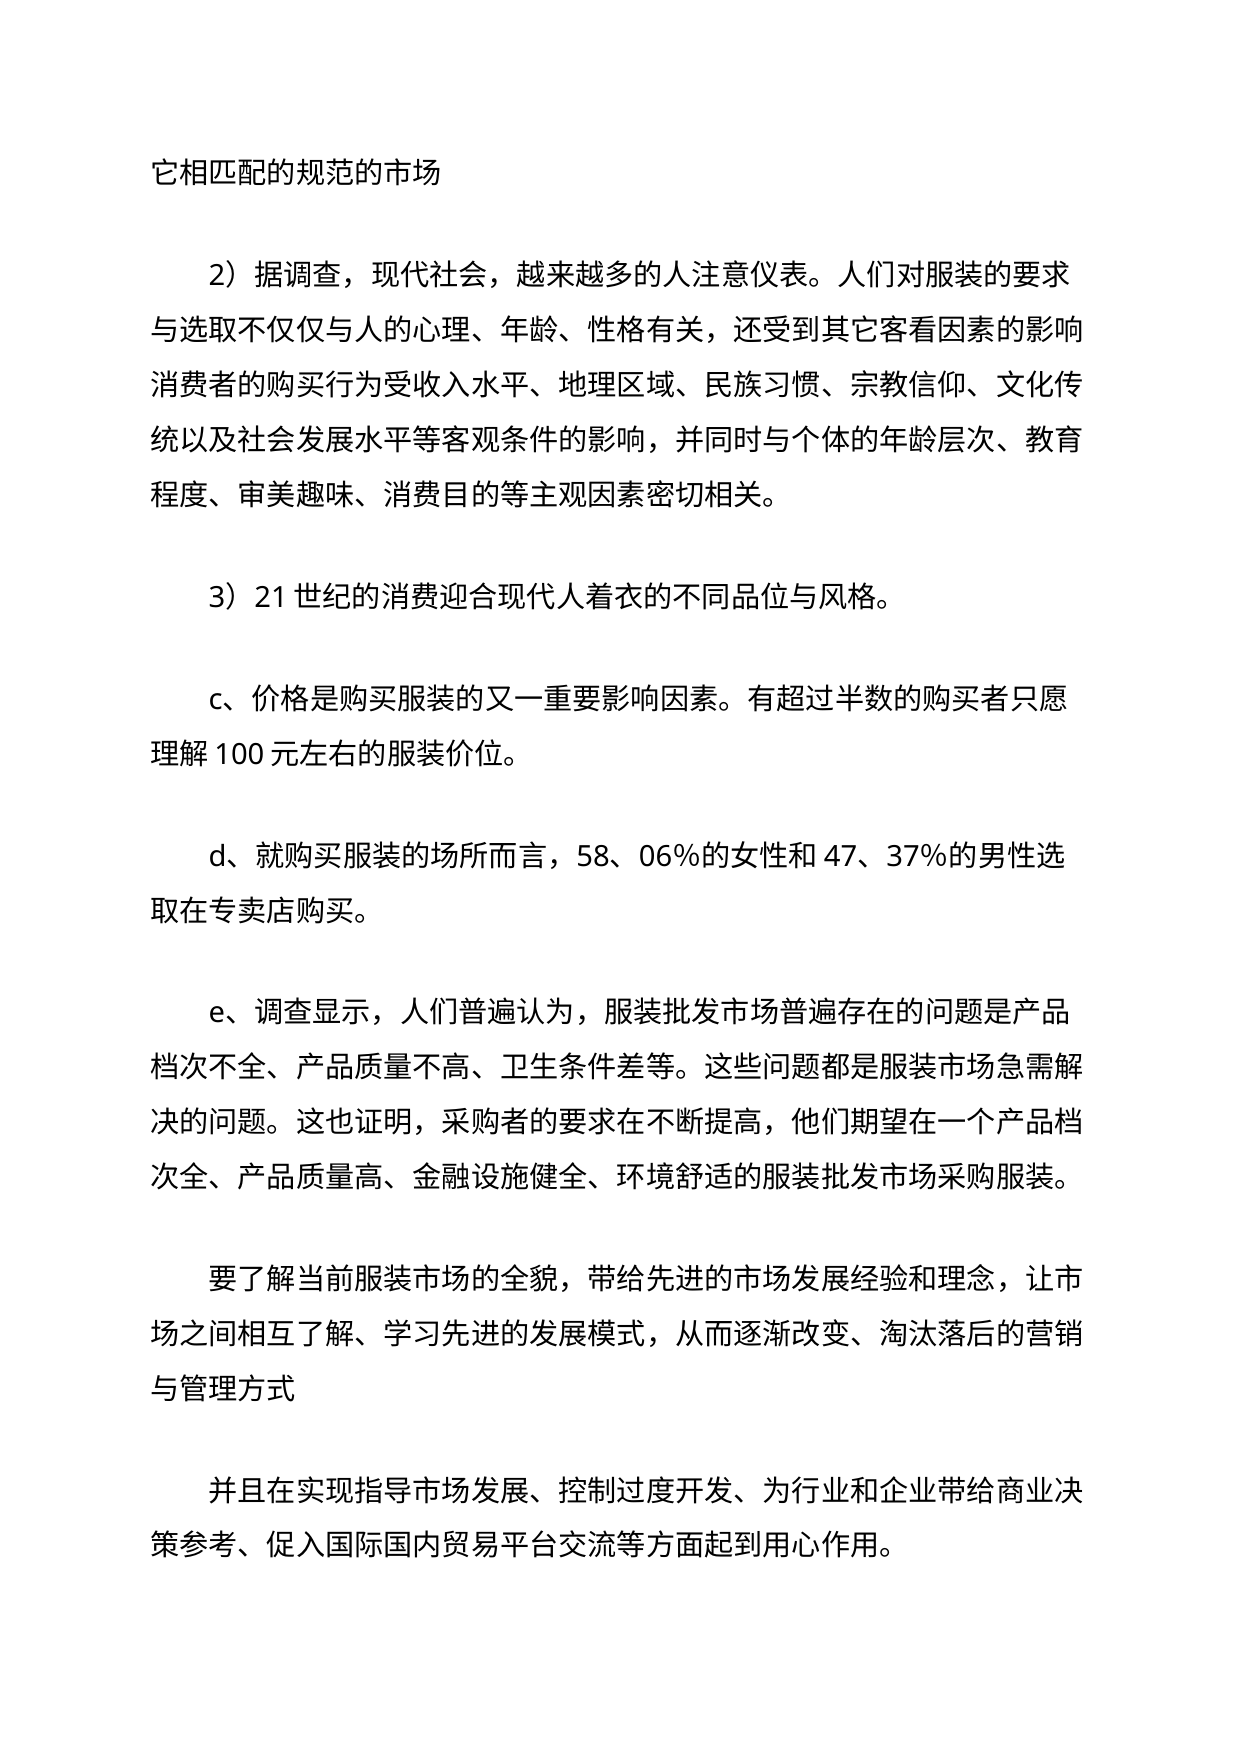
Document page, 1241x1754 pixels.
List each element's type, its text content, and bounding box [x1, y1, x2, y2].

text d、就购买服装的场所而言，58、06％的女性和47、37％的男性选取在专卖店购买。 [150, 832, 1090, 929]
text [150, 150, 1090, 192]
text c、价格是购买服装的又一重要影响因素。有超过半数的购买者只愿理解100元左右的服装价位。 [150, 675, 1090, 773]
text e、调查显示，人们普遍认为，服装批发市场普遍存在的问题是产品档次不全、产品质量不高、卫生条件差等。这些问题都是服装市场急需解决的问题。这也证明，采购者的要求在不断提高，他们期望在一个产品档次全、产品质量高、金融设施健全、环境舒适的服装批发市场采购服装。 [150, 989, 1090, 1196]
text 要了解当前服装市场的全貌，带给先进的市场发展经验和理念，让市场之间相互了解、学习先进的发展模式，从而逐渐改变、淘汰落后的营销与管理方式 [150, 1256, 1090, 1408]
text 2）据调查，现代社会，越来越多的人注意仪表。人们对服装的要求与选取不仅仅与人的心理、年龄、性格有关，还受到其它客看因素的影响消费者的购买行为受收入水平、地理区域、民族习惯、宗教信仰、文化传统以及社会发展水平等客观条件的影响，并同时与个体的年龄层次、教育程度、审美趣味、消费目的等主观因素密切相关。 [150, 252, 1090, 514]
text 3）21世纪的消费迎合现代人着衣的不同品位与风格。 [150, 573, 1090, 616]
text 并且在实现指导市场发展、控制过度开发、为行业和企业带给商业决策参考、促入国际国内贸易平台交流等方面起到用心作用。 [150, 1467, 1090, 1564]
